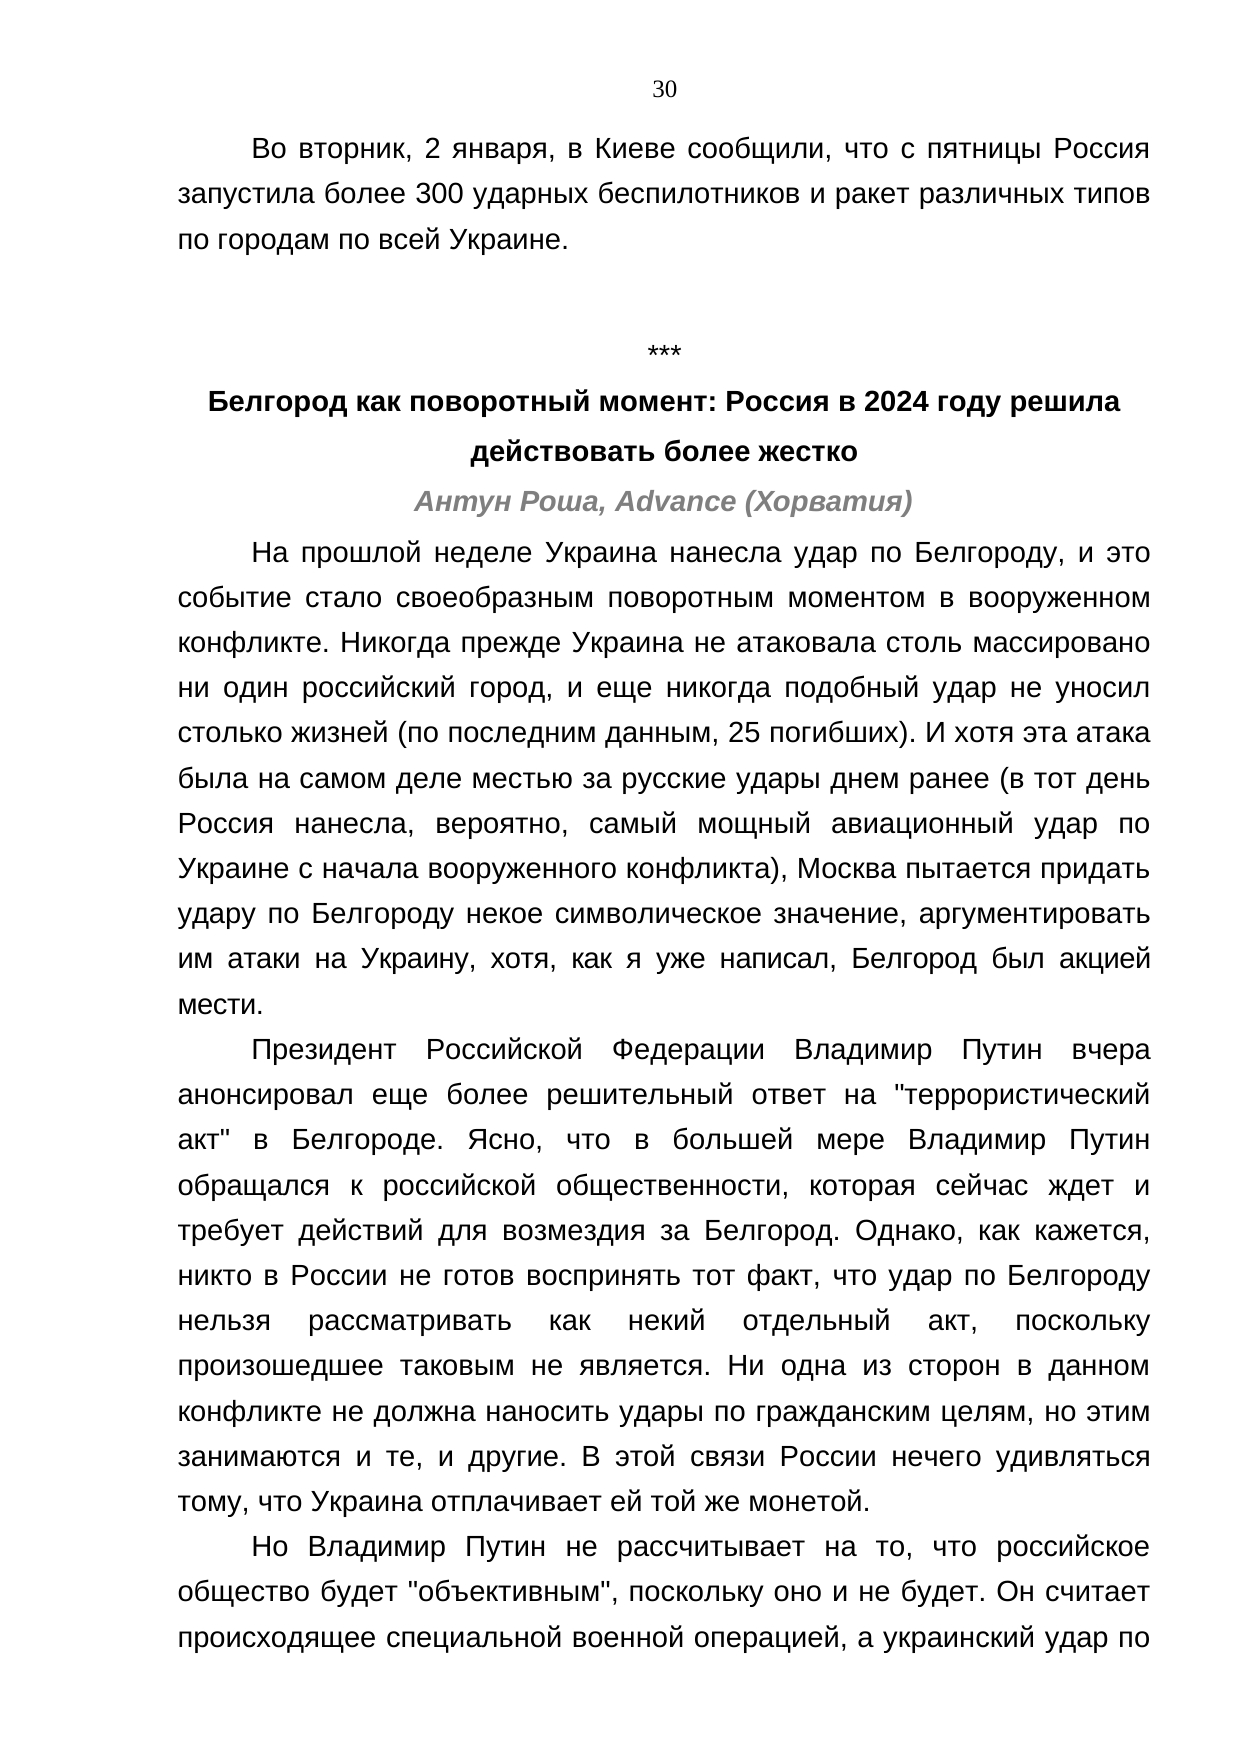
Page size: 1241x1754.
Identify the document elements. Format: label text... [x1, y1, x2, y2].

text Антун Роша, Advance (Хорватия) [177, 484, 1152, 518]
text Во вторник, 2 января, в Киеве сообщили, что с пятницы Россия запустила более 300 ударных беспилотников и ракет различных типов по городам по всей Украине. [177, 131, 1152, 255]
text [177, 1529, 1152, 1653]
text *** [177, 292, 1152, 371]
text На прошлой неделе Украина нанесла удар по Белгороду, и это событие стало своеобразным поворотным моментом в вооруженном конфликте. Никогда прежде Украина не атаковала столь массировано ни один российский город, и еще никогда подобный удар не уносил столько жизней (по последним данным, 25 погибших). И хотя эта атака была на самом деле местью за русские удары днем ранее (в тот день Россия нанесла, вероятно, самый мощный авиационный удар по Украине с начала вооруженного конфликта), Москва пытается придать удару по Белгороду некое символическое значение, аргументировать им атаки на Украину, хотя, как я уже написал, Белгород был акцией мести. [177, 535, 1152, 1020]
text Президент Российской Федерации Владимир Путин вчера анонсировал еще более решительный ответ на "террористический акт" в Белгороде. Ясно, что в большей мере Владимир Путин обращался к российской общественности, которая сейчас ждет и требует действий для возмездия за Белгород. Однако, как кажется, никто в России не готов воспринять тот факт, что удар по Белгороду нельзя рассматривать как некий отдельный акт, поскольку произошедшее таковым не является. Ни одна из сторон в данном конфликте не должна наносить удары по гражданским целям, но этим занимаются и те, и другие. В этой связи России нечего удивляться тому, что Украина отплачивает ей той же монетой. [177, 1032, 1152, 1518]
text Белгород как поворотный момент: Россия в 2024 году решила действовать более жестко [177, 384, 1152, 468]
